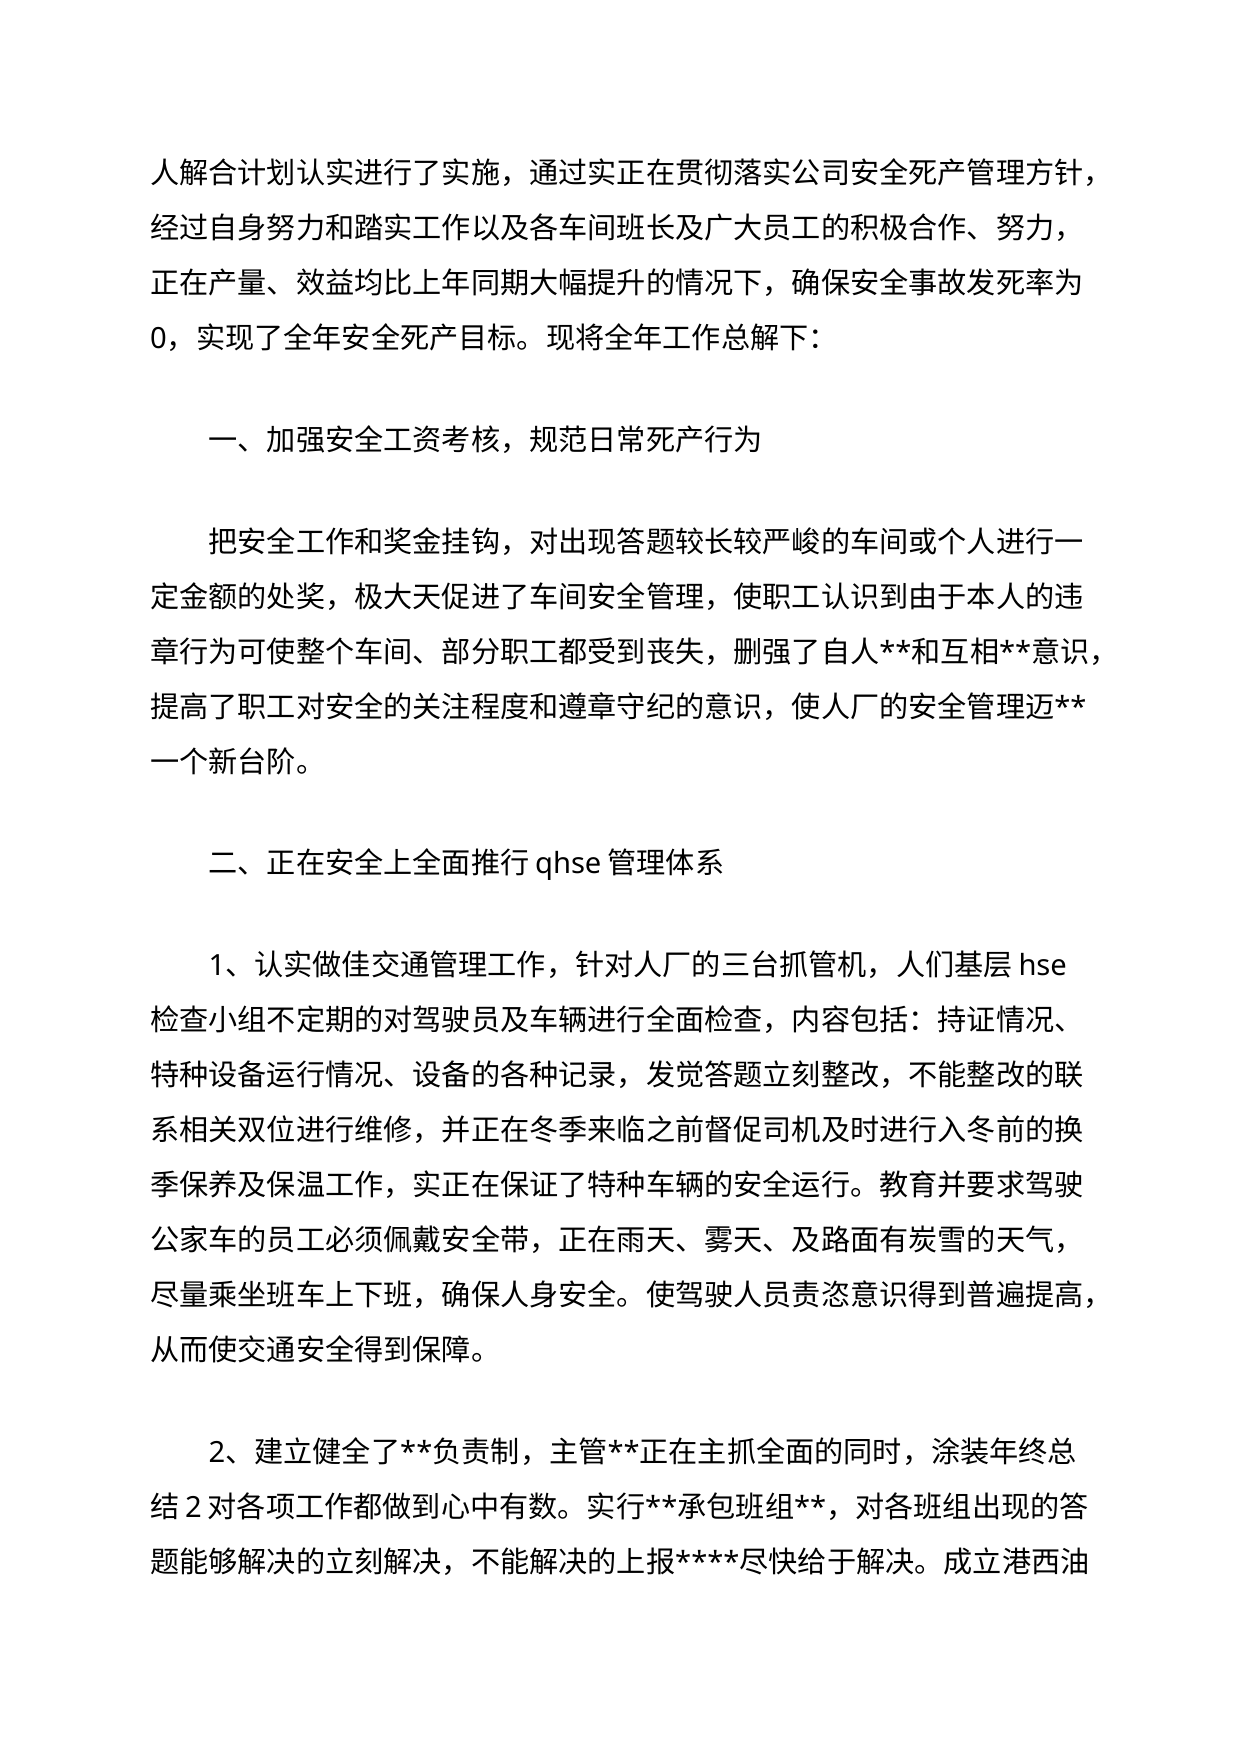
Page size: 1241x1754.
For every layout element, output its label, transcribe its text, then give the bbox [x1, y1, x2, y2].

text 二、正在安全上全面推行qhse管理体系 [150, 840, 1090, 882]
text 一、加强安全工资考核，规范日常死产行为 [150, 417, 1090, 459]
text 1、认实做佳交通管理工作，针对人厂的三台抓管机，人们基层hse检查小组不定期的对驾驶员及车辆进行全面检查，内容包括：持证情况、特种设备运行情况、设备的各种记录，发觉答题立刻整改，不能整改的联系相关双位进行维修，并正在冬季来临之前督促司机及时进行入冬前的换季保养及保温工作，实正在保证了特种车辆的安全运行。教育并要求驾驶公家车的员工必须佩戴安全带，正在雨天、雾天、及路面有炭雪的天气，尽量乘坐班车上下班，确保人身安全。使驾驶人员责恣意识得到普遍提高，从而使交通安全得到保障。 [150, 942, 1090, 1369]
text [150, 150, 1090, 357]
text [150, 1428, 1090, 1581]
text 把安全工作和奖金挂钩，对出现答题较长较严峻的车间或个人进行一定金额的处奖，极大天促进了车间安全管理，使职工认识到由于本人的违章行为可使整个车间、部分职工都受到丧失，删强了自人**和互相**意识，提高了职工对安全的关注程度和遵章守纪的意识，使人厂的安全管理迈**一个新台阶。 [150, 518, 1090, 781]
